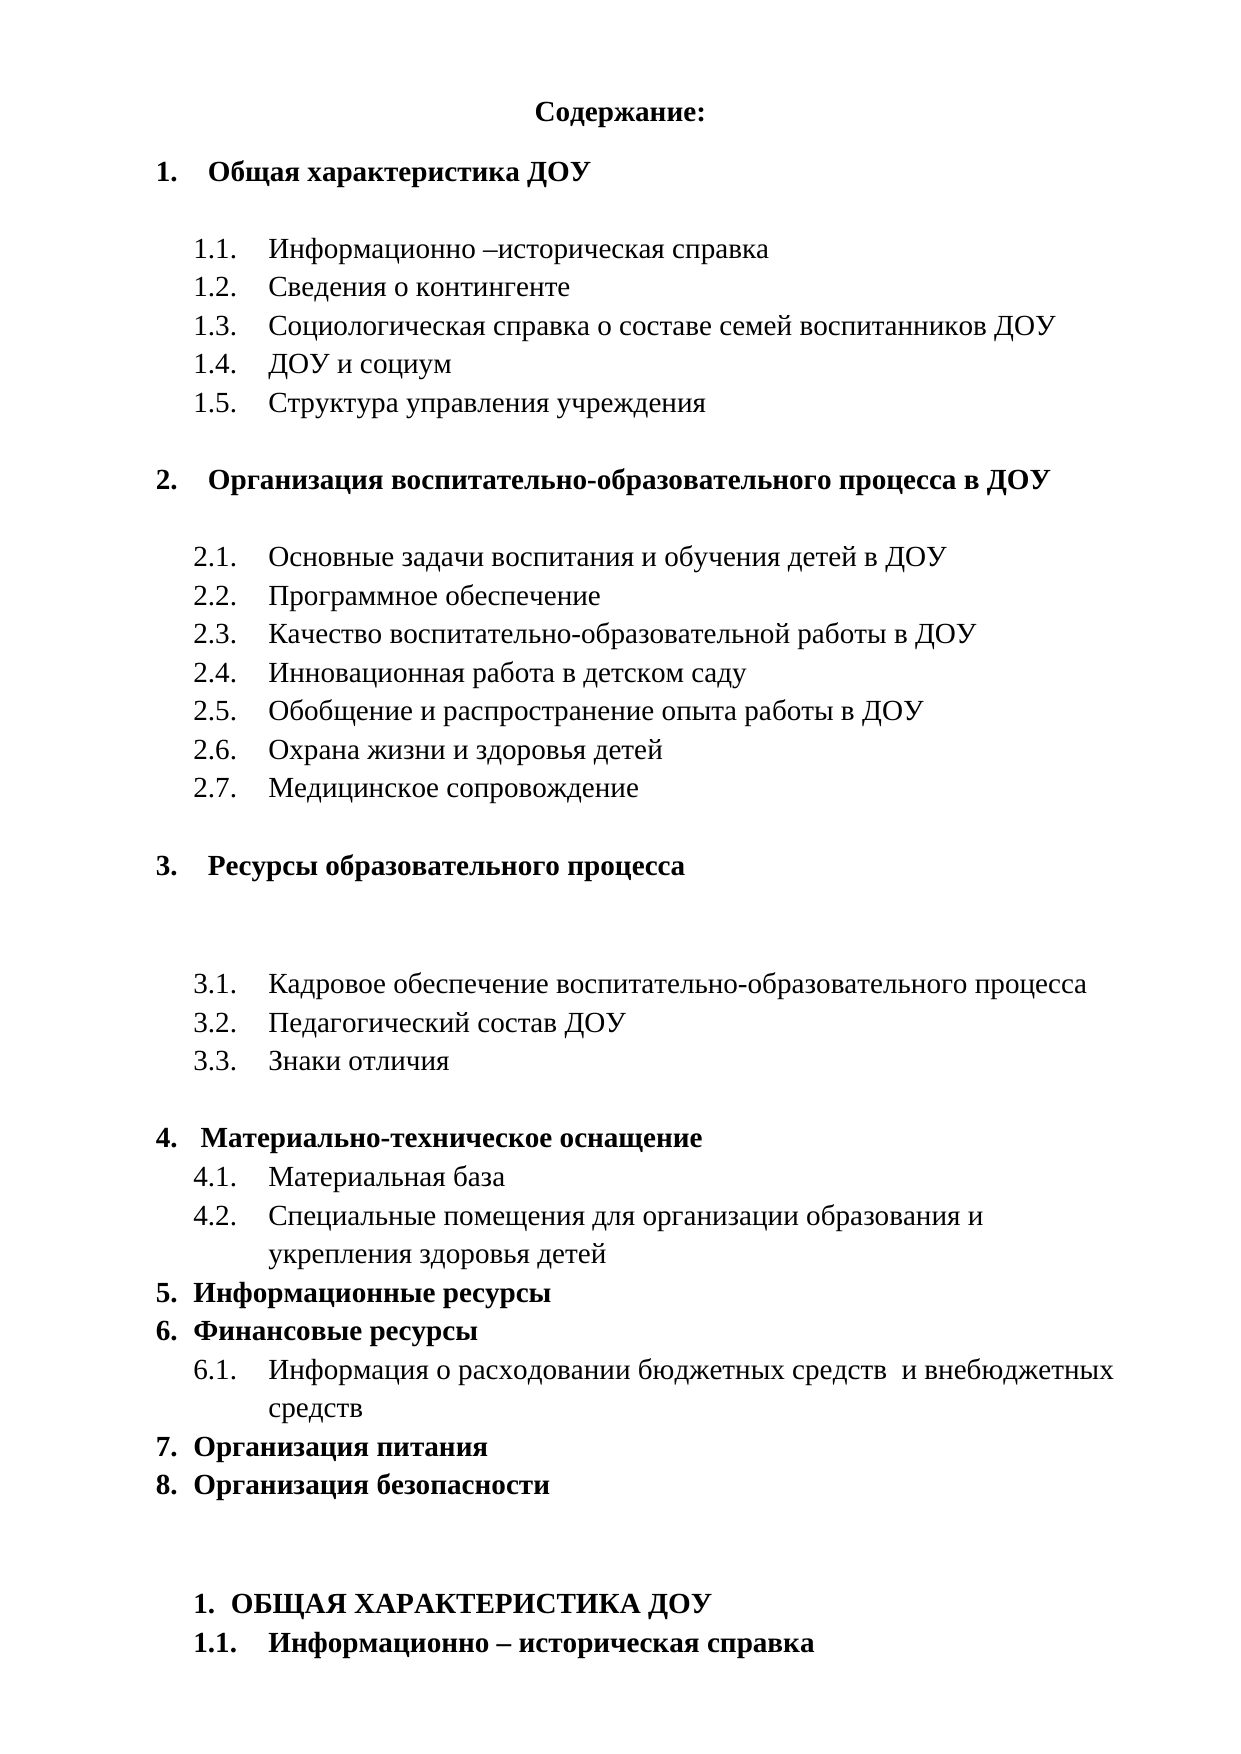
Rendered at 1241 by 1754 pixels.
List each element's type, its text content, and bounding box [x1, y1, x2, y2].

list Финансовые ресурсы [156, 1313, 1122, 1347]
list Организация безопасности [156, 1467, 1122, 1501]
text Содержание: [118, 94, 1122, 128]
list Качество воспитательно-образовательной работы в ДОУ [193, 616, 1122, 650]
list ОБЩАЯ ХАРАКТЕРИСТИКА ДОУ [193, 1586, 1122, 1620]
list Организация воспитательно-образовательного процесса в ДОУ [156, 462, 1122, 496]
list Инновационная работа в детском саду [193, 655, 1122, 688]
list Информационно –историческая справка [193, 231, 1122, 264]
list Кадровое обеспечение воспитательно-образовательного процесса [193, 966, 1122, 1000]
list Информация о расходовании бюджетных средств и внебюджетных средств [193, 1352, 1122, 1424]
list Материально-техническое оснащение [156, 1121, 1122, 1154]
list Социологическая справка о составе семей воспитанников ДОУ [193, 308, 1122, 342]
list Ресурсы образовательного процесса [156, 848, 1122, 881]
list Информационные ресурсы [156, 1275, 1122, 1308]
list Обобщение и распространение опыта работы в ДОУ [193, 693, 1122, 727]
list Основные задачи воспитания и обучения детей в ДОУ [193, 539, 1122, 573]
list Специальные помещения для организации образования и укрепления здоровья детей [193, 1198, 1122, 1270]
list Сведения о контингенте [193, 269, 1122, 303]
list Информационно – историческая справка [193, 1625, 1122, 1658]
list Медицинское сопровождение [193, 771, 1122, 804]
list Знаки отличия [193, 1043, 1122, 1077]
list Организация питания [156, 1429, 1122, 1462]
list Программное обеспечение [193, 578, 1122, 611]
list Охрана жизни и здоровья детей [193, 732, 1122, 766]
list Общая характеристика ДОУ [156, 154, 1122, 187]
list ДОУ и социум [193, 347, 1122, 380]
list Структура управления учреждения [193, 385, 1122, 419]
list Педагогический состав ДОУ [193, 1005, 1122, 1038]
list Материальная база [193, 1159, 1122, 1193]
